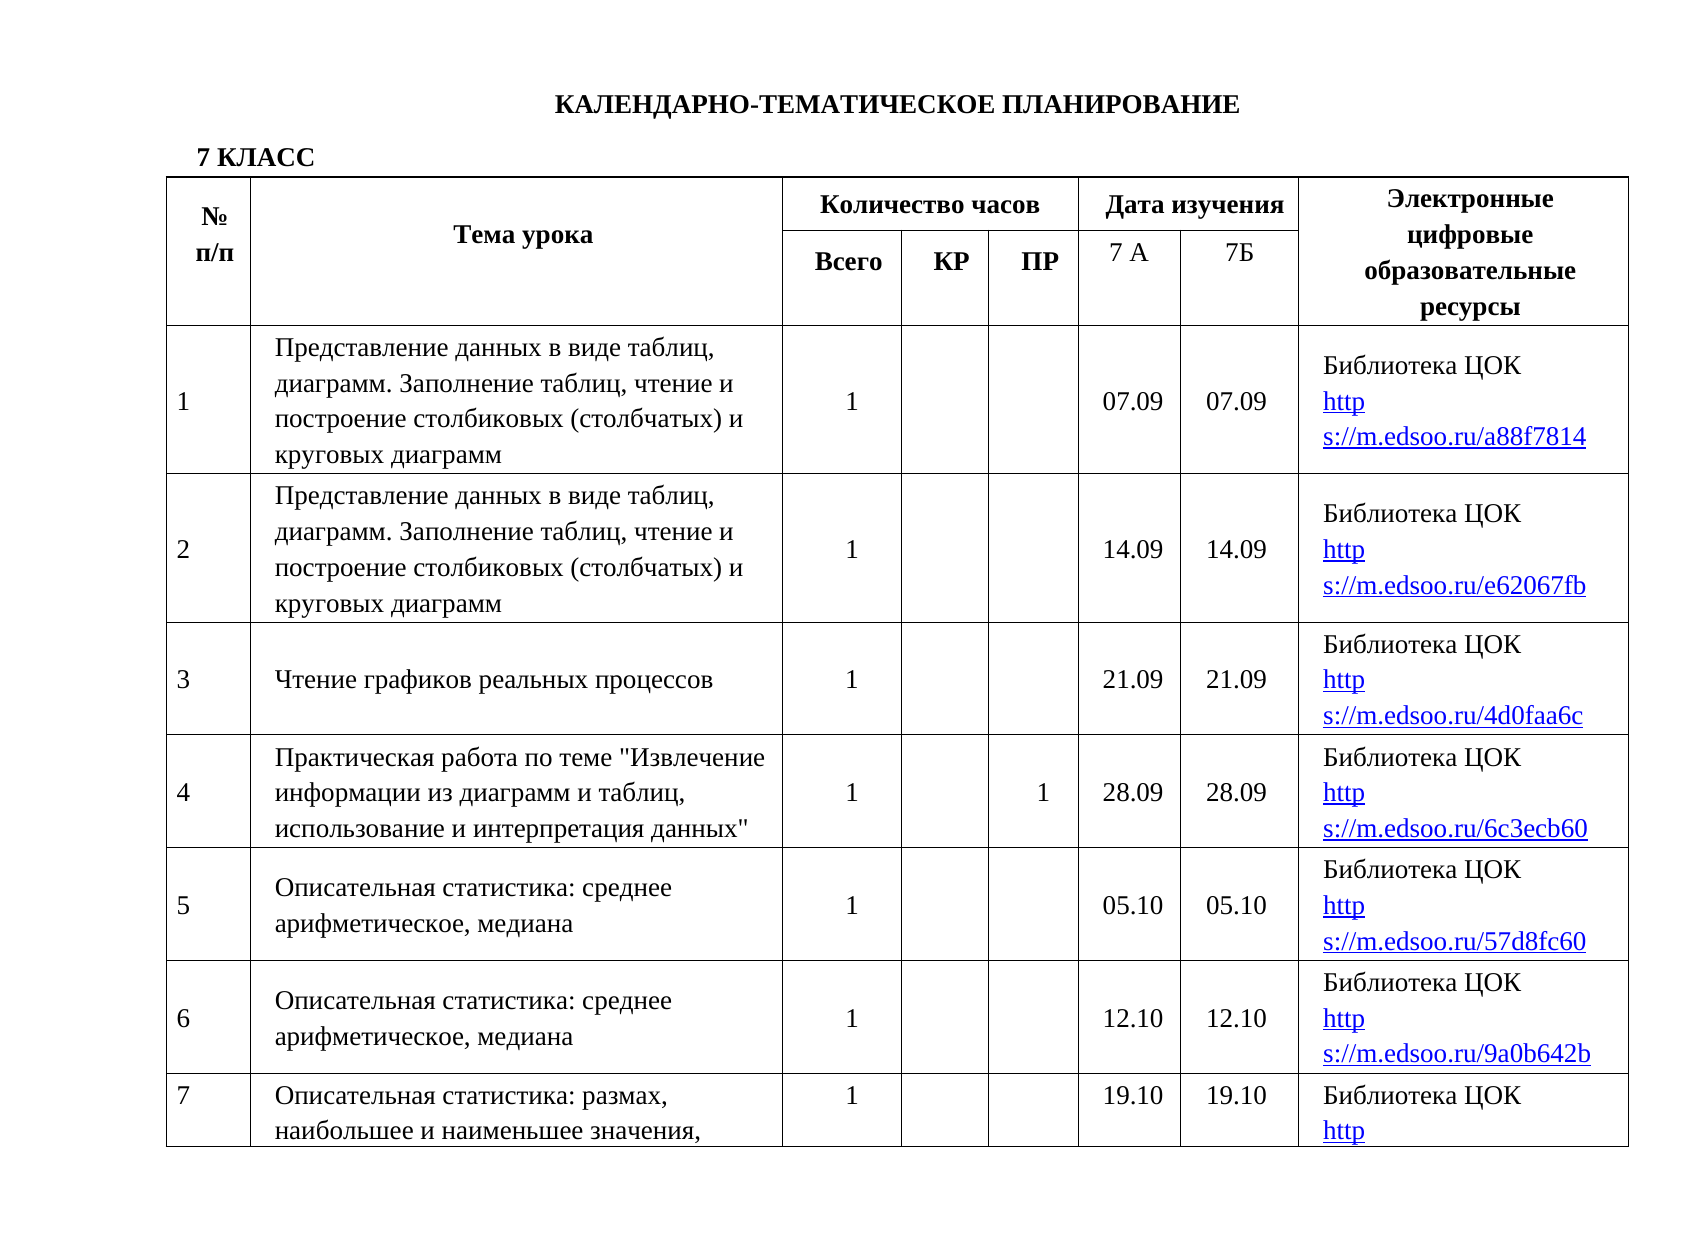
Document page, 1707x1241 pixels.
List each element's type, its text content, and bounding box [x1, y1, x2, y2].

table_cell 2 [167, 474, 250, 622]
table_cell 1 [783, 961, 901, 1072]
table_cell 1 [989, 735, 1078, 847]
table_cell [902, 961, 988, 1072]
table_cell [989, 326, 1078, 473]
table_cell 7 [167, 1074, 250, 1146]
table_cell 12.10 [1079, 961, 1180, 1072]
table_cell 05.10 [1181, 848, 1298, 960]
table_cell [989, 474, 1078, 622]
table_cell Библиотека ЦОК https://m.edsoo.ru/e62067fb [1299, 474, 1628, 622]
table_cell 21.09 [1181, 623, 1298, 734]
table_header Дата изучения [1079, 178, 1298, 229]
table_cell 19.10 [1079, 1074, 1180, 1146]
table_cell [902, 474, 988, 622]
table_cell Библиотека ЦОК https://m.edsoo.ru/a88f7814 [1299, 326, 1628, 473]
table_cell 14.09 [1079, 474, 1180, 622]
table_cell 1 [167, 326, 250, 473]
table_cell 4 [167, 735, 250, 847]
table_cell 14.09 [1181, 474, 1298, 622]
table_header Количество часов [783, 178, 1078, 229]
table_cell 05.10 [1079, 848, 1180, 960]
table_cell 7Б [1181, 231, 1298, 325]
table_cell [989, 623, 1078, 734]
table_cell Библиотека ЦОК https://m.edsoo.ru/57d8fc60 [1299, 848, 1628, 960]
table_cell Библиотека ЦОК https://m.edsoo.ru/4d0faa6c [1299, 623, 1628, 734]
table_cell Представление данных в виде таблиц, диаграмм. Заполнение таблиц, чтение и построение столбиковых (столбчатых) и круговых диаграмм [251, 474, 782, 622]
table_cell 12.10 [1181, 961, 1298, 1072]
table_cell [902, 1074, 988, 1146]
table_cell 1 [783, 474, 901, 622]
table_cell 07.09 [1181, 326, 1298, 473]
table_cell Описательная статистика: среднее арифметическое, медиана [251, 848, 782, 960]
table_cell 07.09 [1079, 326, 1180, 473]
table_cell 1 [783, 1074, 901, 1146]
table_cell Всего [783, 231, 901, 325]
table_cell [902, 848, 988, 960]
table_cell 28.09 [1079, 735, 1180, 847]
table_header Электронные цифровые образовательные ресурсы [1299, 178, 1628, 325]
table_cell [902, 326, 988, 473]
table_cell 1 [783, 735, 901, 847]
table_header № п/п [167, 178, 250, 325]
table_cell Описательная статистика: среднее арифметическое, медиана [251, 961, 782, 1072]
table_cell 28.09 [1181, 735, 1298, 847]
table_cell 3 [167, 623, 250, 734]
table_cell Практическая работа по теме "Извлечение информации из диаграмм и таблиц, использование и интерпретация данных" [251, 735, 782, 847]
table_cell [251, 1074, 782, 1146]
table_cell 1 [783, 848, 901, 960]
table_cell [989, 961, 1078, 1072]
table_cell [902, 735, 988, 847]
table_cell 1 [783, 623, 901, 734]
table_cell 19.10 [1181, 1074, 1298, 1146]
text 7 КЛАСС [190, 141, 1618, 172]
table_cell 21.09 [1079, 623, 1180, 734]
table_cell КР [902, 231, 988, 325]
table_cell ПР [989, 231, 1078, 325]
table_cell [902, 623, 988, 734]
table_cell [989, 1074, 1078, 1146]
table_cell Библиотека ЦОК https://m.edsoo.ru/6c3ecb60 [1299, 735, 1628, 847]
table_cell 7 А [1079, 231, 1180, 325]
table_cell Представление данных в виде таблиц, диаграмм. Заполнение таблиц, чтение и построение столбиковых (столбчатых) и круговых диаграмм [251, 326, 782, 473]
table_header Тема урока [251, 178, 782, 325]
table_cell 6 [167, 961, 250, 1072]
table_cell [989, 848, 1078, 960]
text КАЛЕНДАРНО-ТЕМАТИЧЕСКОЕ ПЛАНИРОВАНИЕ [177, 89, 1618, 120]
table_cell Библиотека ЦОК https://m.edsoo.ru/9a0b642b [1299, 961, 1628, 1072]
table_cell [1299, 1074, 1628, 1146]
table_cell 1 [783, 326, 901, 473]
table_cell Чтение графиков реальных процессов [251, 623, 782, 734]
table_cell 5 [167, 848, 250, 960]
